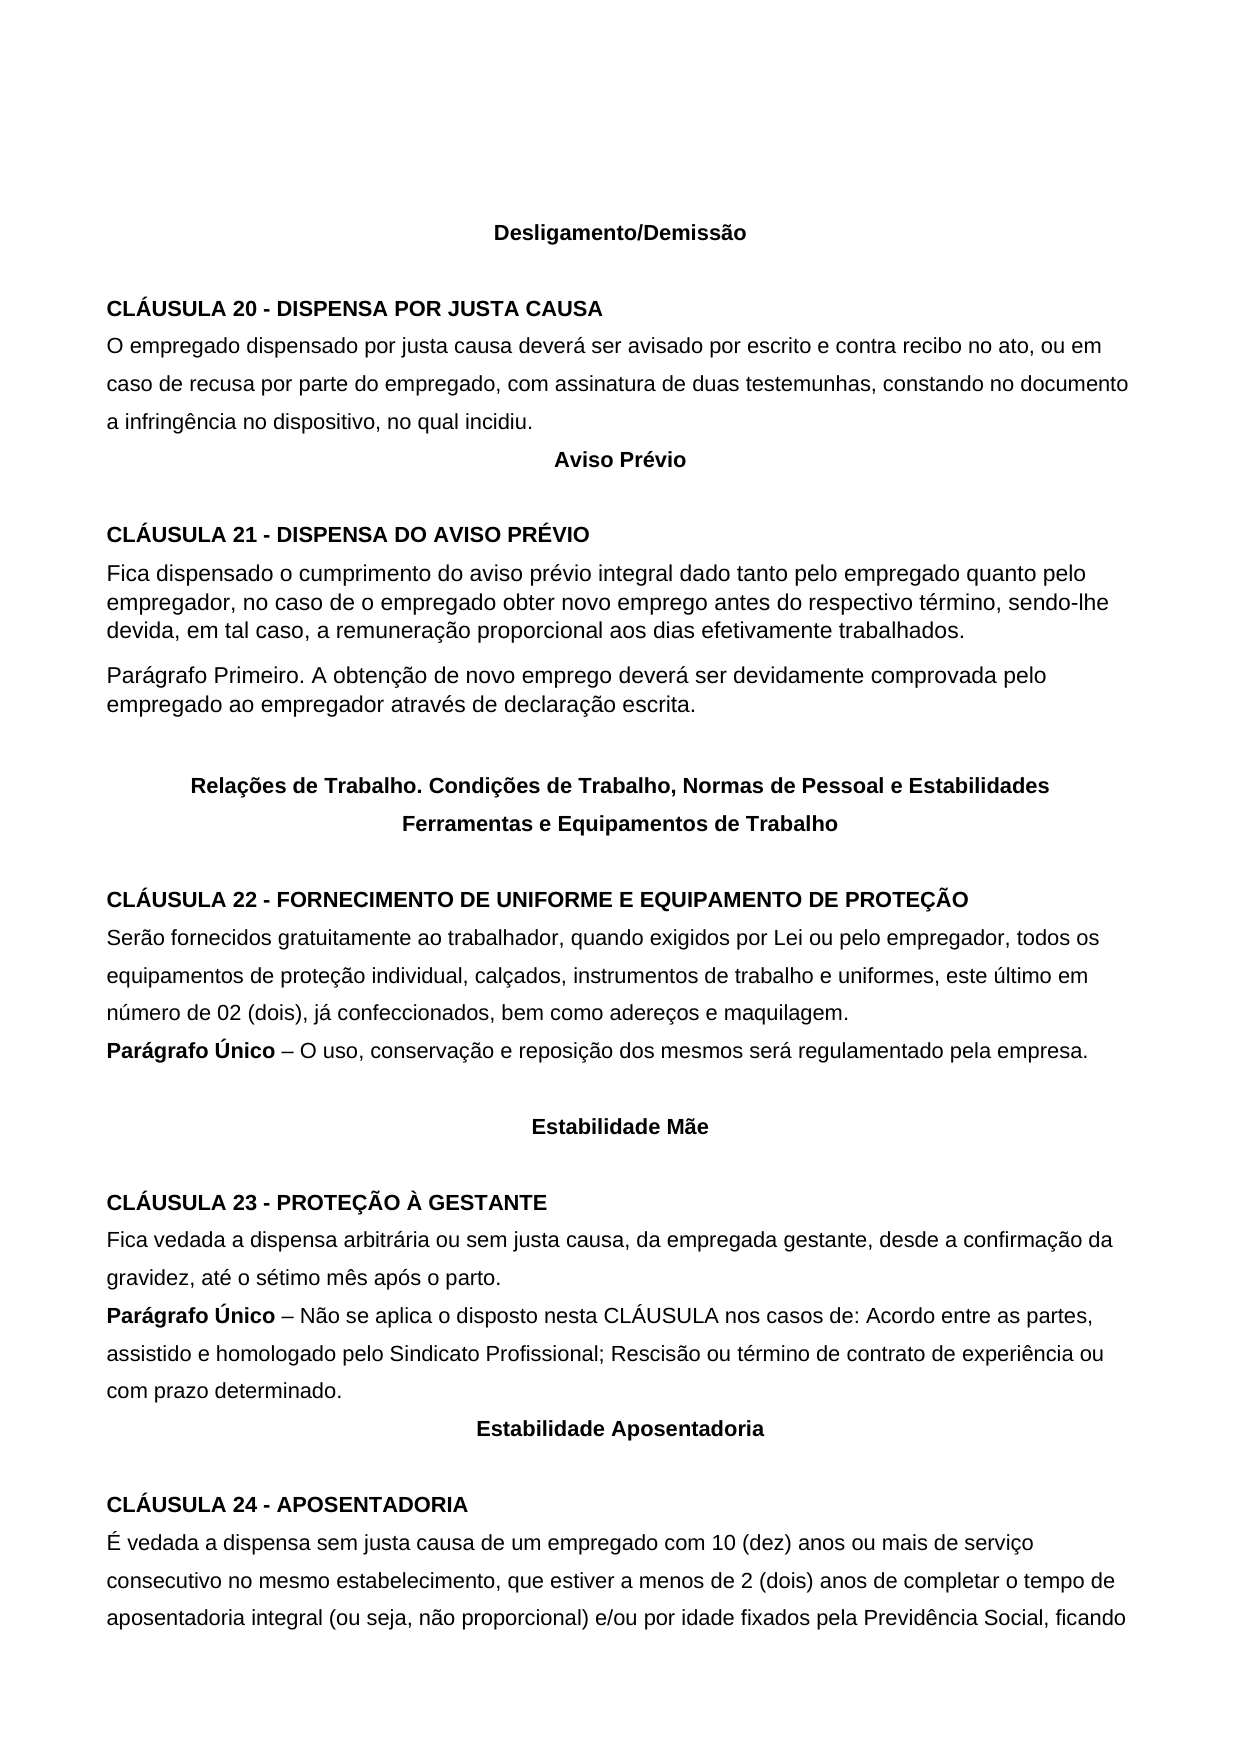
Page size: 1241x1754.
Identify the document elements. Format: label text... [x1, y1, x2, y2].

text Fica dispensado o cumprimento do aviso prévio integral dado tanto pelo empregado quanto pelo empregador, no caso de o empregado obter novo emprego antes do respectivo término, sendo-lhe devida, em tal caso, a remuneração proporcional aos dias efetivamente trabalhados. [106, 560, 1134, 643]
text Parágrafo Primeiro. A obtenção de novo emprego deverá ser devidamente comprovada pelo empregado ao empregador através de declaração escrita. [106, 662, 1134, 717]
text Fica vedada a dispensa arbitrária ou sem justa causa, da empregada gestante, desde a confirmação da gravidez, até o sétimo mês após o parto. [106, 1227, 1134, 1290]
text CLÁUSULA 20 - DISPENSA POR JUSTA CAUSA [106, 295, 1134, 321]
text O empregado dispensado por justa causa deverá ser avisado por escrito e contra recibo no ato, ou em caso de recusa por parte do empregado, com assinatura de duas testemunhas, constando no documento a infringência no dispositivo, no qual incidiu. [106, 333, 1134, 434]
text Desligamento/Demissão [106, 220, 1134, 245]
text Parágrafo Único – O uso, conservação e reposição dos mesmos será regulamentado pela empresa. [106, 1038, 1134, 1063]
text Estabilidade Aposentadoria [106, 1416, 1134, 1441]
text Serão fornecidos gratuitamente ao trabalhador, quando exigidos por Lei ou pelo empregador, todos os equipamentos de proteção individual, calçados, instrumentos de trabalho e uniformes, este último em número de 02 (dois), já confeccionados, bem como adereços e maquilagem. [106, 925, 1134, 1026]
text CLÁUSULA 23 - PROTEÇÃO À GESTANTE [106, 1189, 1134, 1214]
text CLÁUSULA 22 - FORNECIMENTO DE UNIFORME E EQUIPAMENTO DE PROTEÇÃO [106, 887, 1134, 912]
text Parágrafo Único – Não se aplica o disposto nesta CLÁUSULA nos casos de: Acordo entre as partes, assistido e homologado pelo Sindicato Profissional; Rescisão ou término de contrato de experiência ou com prazo determinado. [106, 1303, 1134, 1404]
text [106, 1530, 1134, 1631]
text Ferramentas e Equipamentos de Trabalho [106, 811, 1134, 836]
text Relações de Trabalho. Condições de Trabalho, Normas de Pessoal e Estabilidades [106, 773, 1134, 799]
text CLÁUSULA 21 - DISPENSA DO AVISO PRÉVIO [106, 522, 1134, 547]
text Aviso Prévio [106, 447, 1134, 472]
text Estabilidade Mãe [106, 1114, 1134, 1139]
text CLÁUSULA 24 - APOSENTADORIA [106, 1492, 1134, 1517]
